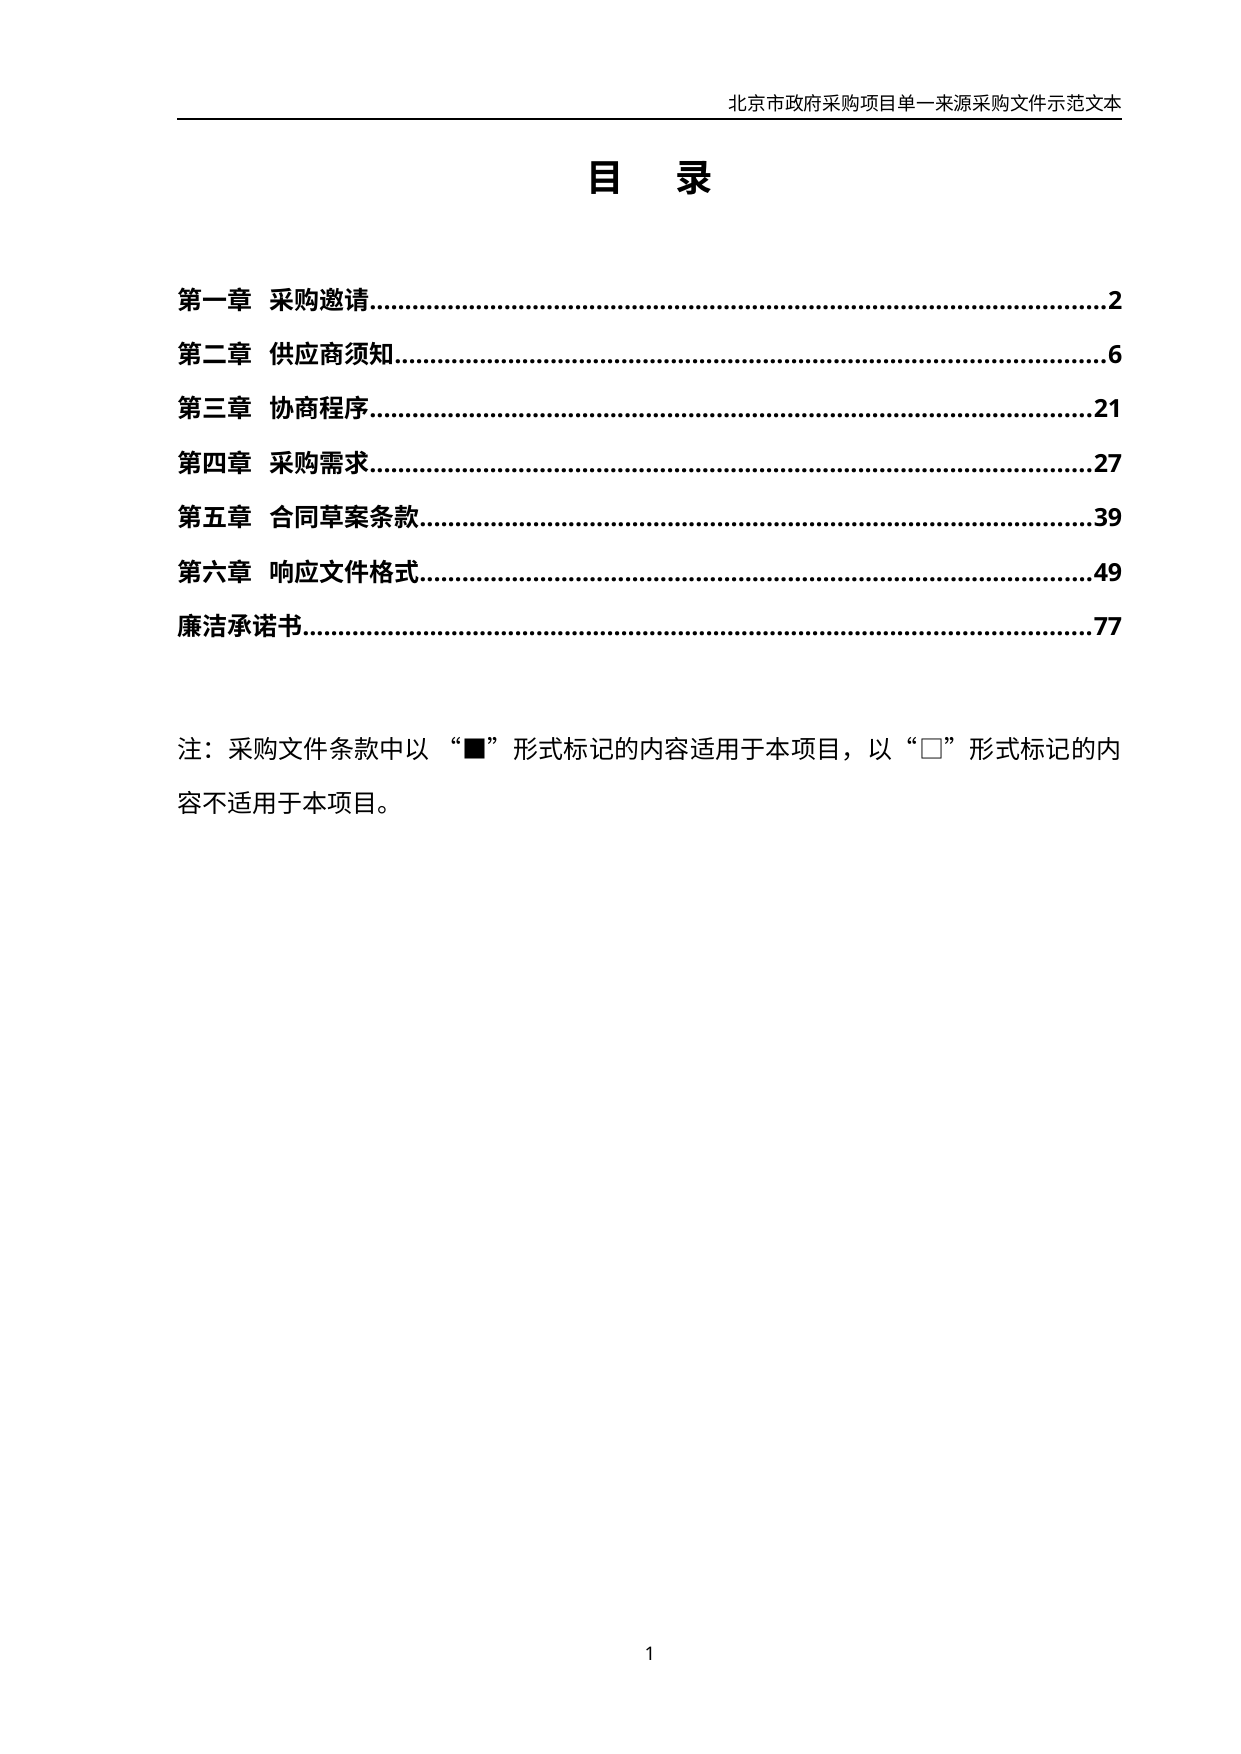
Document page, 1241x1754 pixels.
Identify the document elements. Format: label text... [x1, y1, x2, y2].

text 第五章 合同草案条款 39 [177, 498, 1122, 534]
text 第三章 协商程序 21 [177, 389, 1122, 425]
text 第四章 采购需求 27 [177, 443, 1122, 479]
text 目 录 [177, 148, 1122, 202]
text 第一章 采购邀请 2 [177, 280, 1122, 316]
text 第六章 响应文件格式 49 [177, 552, 1122, 588]
text 廉洁承诺书 77 [177, 606, 1122, 643]
text 第二章 供应商须知 6 [177, 334, 1122, 371]
text 注：采购文件条款中以 “■”形式标记的内容适用于本项目，以“□”形式标记的内容不适用于本项目。 [177, 729, 1122, 820]
